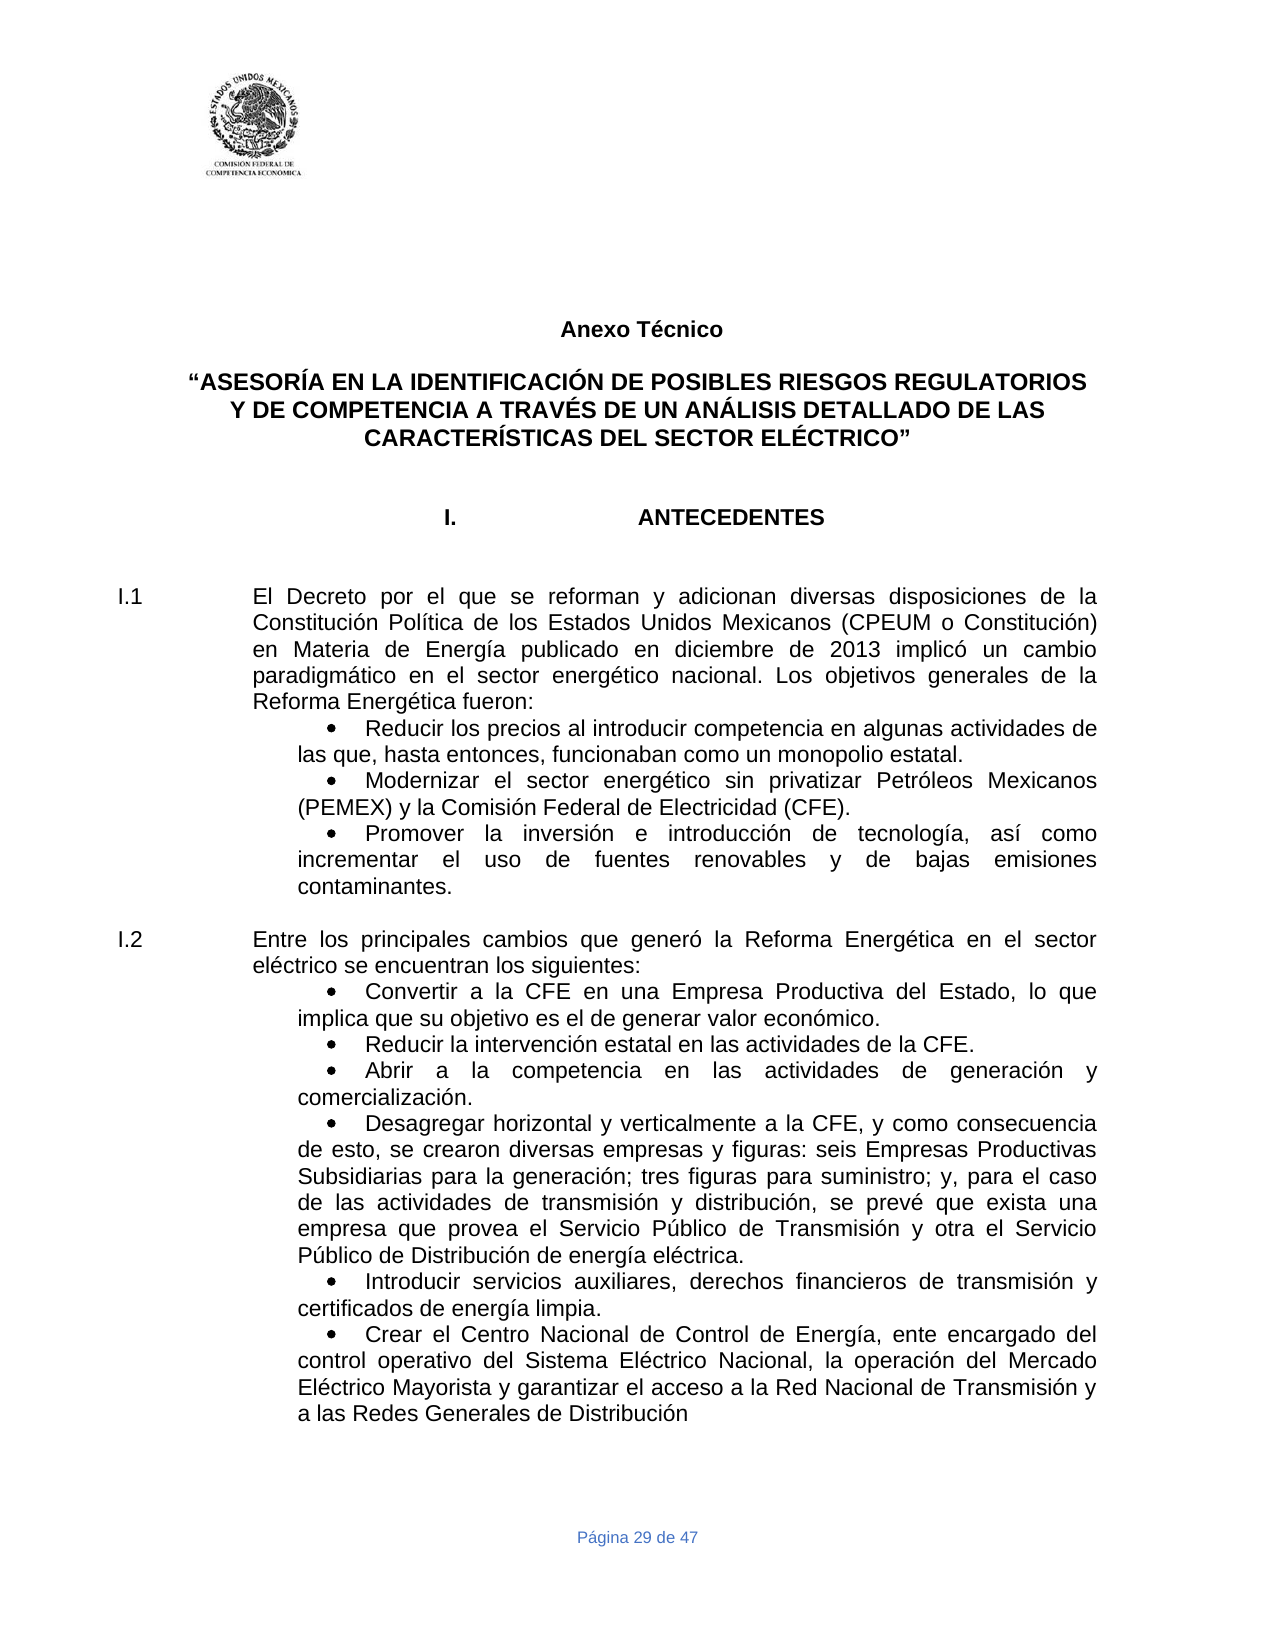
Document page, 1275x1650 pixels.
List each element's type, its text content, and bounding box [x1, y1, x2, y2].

list Entre los principales cambios que generó la Reforma Energética en el sector eléctrico se encuentran los siguientes: [117, 926, 1098, 978]
picture [188, 73, 322, 179]
text “ASESORÍA EN LA IDENTIFICACIÓN DE POSIBLES RIESGOS REGULATORIOS Y DE COMPETENCIA A TRAVÉS DE UN ANÁLISIS DETALLADO DE LAS CARACTERÍSTICAS DEL SECTOR ELÉCTRICO” [177, 368, 1098, 451]
list Introducir servicios auxiliares, derechos financieros de transmisión y certificados de energía limpia. [297, 1268, 1098, 1321]
list Abrir a la competencia en las actividades de generación y comercialización. [297, 1057, 1098, 1110]
list Desagregar horizontal y verticalmente a la CFE, y como consecuencia de esto, se crearon diversas empresas y figuras: seis Empresas Productivas Subsidiarias para la generación; tres figuras para suministro; y, para el caso de las actividades de transmisión y distribución, se prevé que exista una empresa que provea el Servicio Público de Transmisión y otra el Servicio Público de Distribución de energía eléctrica. [297, 1110, 1098, 1268]
list Reducir los precios al introducir competencia en algunas actividades de las que, hasta entonces, funcionaban como un monopolio estatal. [297, 715, 1098, 767]
text Anexo Técnico [177, 316, 1106, 342]
list ANTECEDENTES [177, 504, 1098, 530]
list Modernizar el sector energético sin privatizar Petróleos Mexicanos (PEMEX) y la Comisión Federal de Electricidad (CFE). [297, 767, 1098, 820]
list Convertir a la CFE en una Empresa Productiva del Estado, lo que implica que su objetivo es el de generar valor económico. [297, 978, 1098, 1031]
list Crear el Centro Nacional de Control de Energía, ente encargado del control operativo del Sistema Eléctrico Nacional, la operación del Mercado Eléctrico Mayorista y garantizar el acceso a la Red Nacional de Transmisión y a las Redes Generales de Distribución [297, 1321, 1098, 1426]
list Promover la inversión e introducción de tecnología, así como incrementar el uso de fuentes renovables y de bajas emisiones contaminantes. [297, 820, 1098, 899]
list El Decreto por el que se reforman y adicionan diversas disposiciones de la Constitución Política de los Estados Unidos Mexicanos (CPEUM o Constitución) en Materia de Energía publicado en diciembre de 2013 implicó un cambio paradigmático en el sector energético nacional. Los objetivos generales de la Reforma Energética fueron: [117, 583, 1098, 715]
list Reducir la intervención estatal en las actividades de la CFE. [297, 1031, 1098, 1057]
